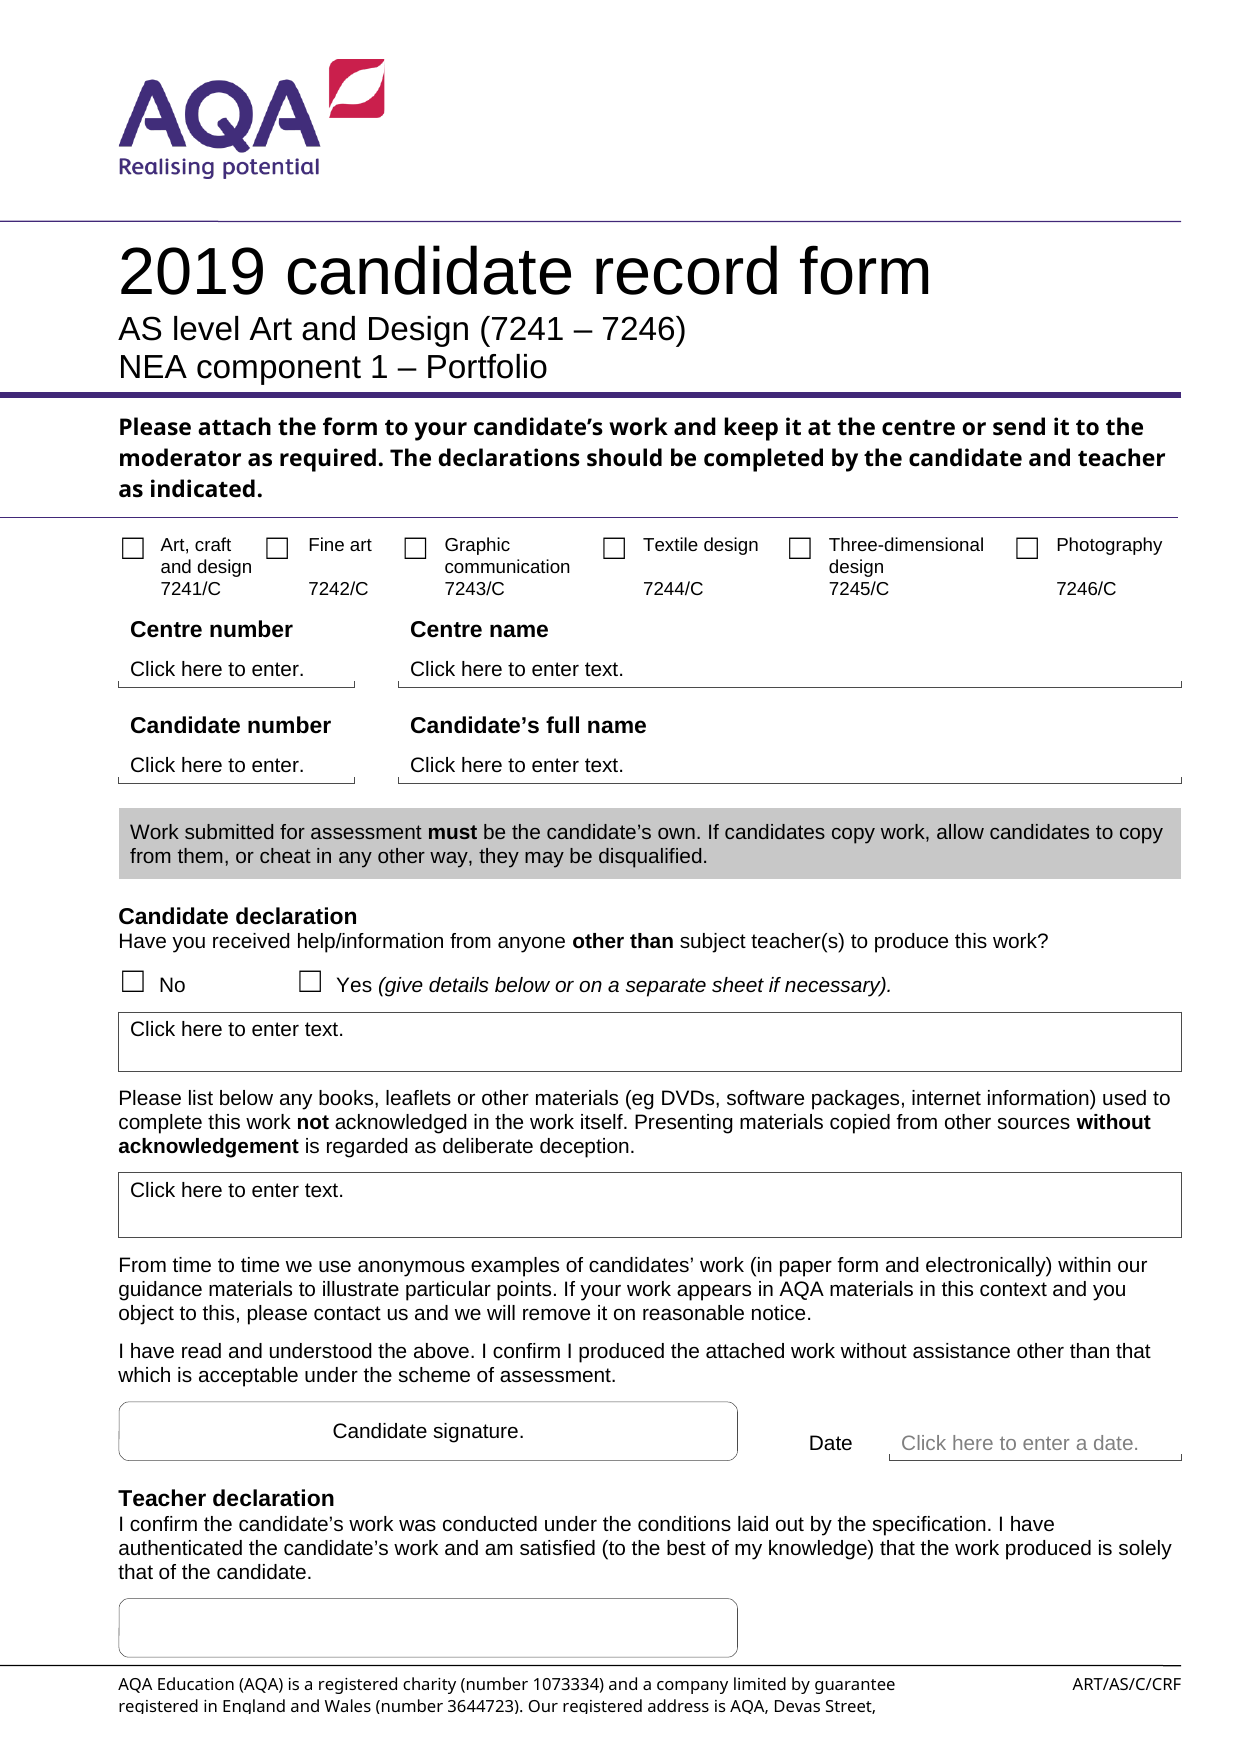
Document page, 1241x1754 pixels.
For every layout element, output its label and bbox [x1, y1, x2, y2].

picture [118, 59, 385, 179]
